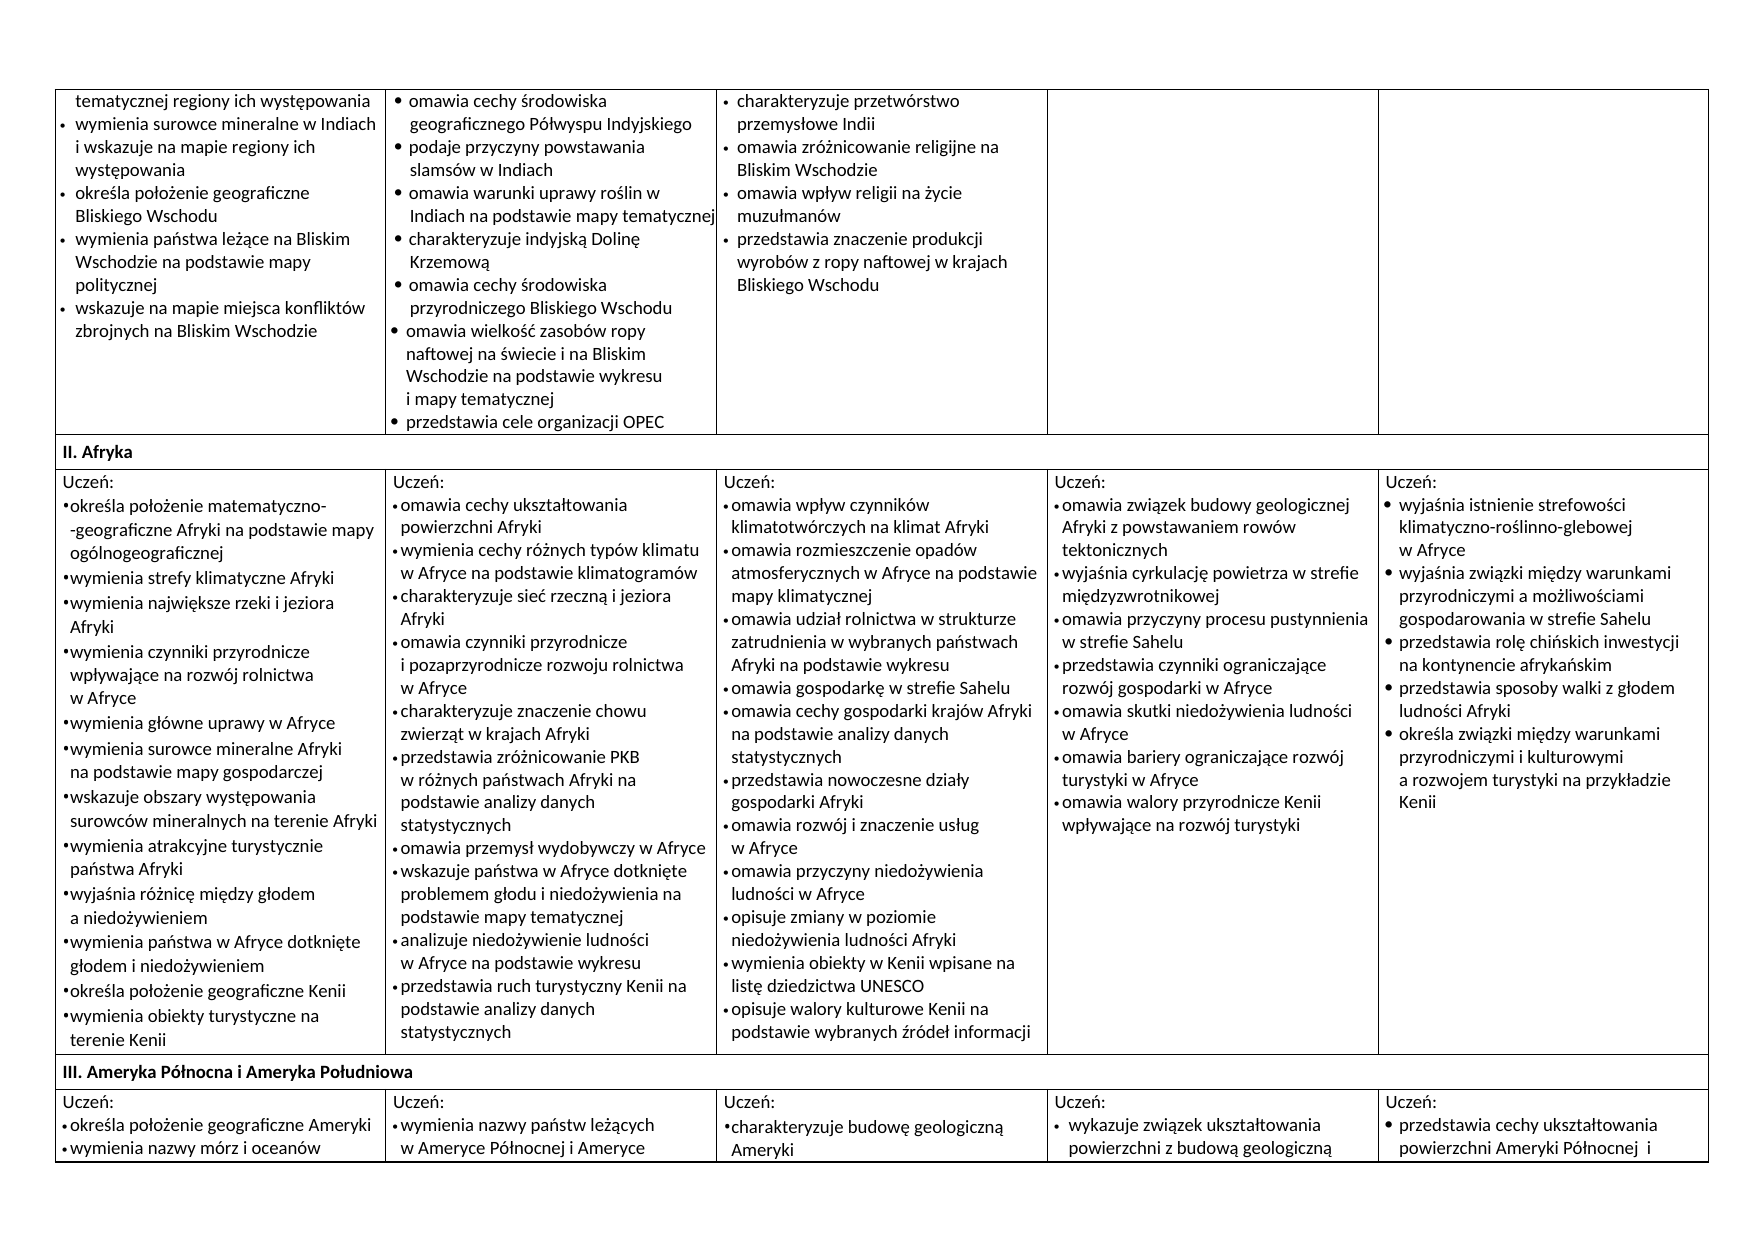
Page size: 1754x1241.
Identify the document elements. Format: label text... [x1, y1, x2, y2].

table_cell Uczeń: wyjaśnia istnienie strefowości klimatyczno-roślinno-glebowej w Afryce wyjaśnia związki między warunkami przyrodniczymi a możliwościami gospodarowania w strefie Sahelu przedstawia rolę chińskich inwestycji na kontynencie afrykańskim przedstawia sposoby walki z głodem ludności Afryki określa związki między warunkami przyrodniczymi i kulturowymi a rozwojem turystyki na przykładzie Kenii [1379, 470, 1708, 1053]
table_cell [386, 1090, 716, 1161]
table_cell III. Ameryka Północna i Ameryka Południowa [56, 1055, 1708, 1089]
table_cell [1379, 90, 1708, 433]
table_cell Uczeń: omawia wpływ czynników klimatotwórczych na klimat Afryki omawia rozmieszczenie opadów atmosferycznych w Afryce na podstawie mapy klimatycznej omawia udział rolnictwa w strukturze zatrudnienia w wybranych państwach Afryki na podstawie wykresu omawia gospodarkę w strefie Sahelu omawia cechy gospodarki krajów Afryki na podstawie analizy danych statystycznych przedstawia nowoczesne działy gospodarki Afryki omawia rozwój i znaczenie usług w Afryce omawia przyczyny niedożywienia ludności w Afryce opisuje zmiany w poziomie niedożywienia ludności Afryki wymienia obiekty w Kenii wpisane na listę dziedzictwa UNESCO opisuje walory kulturowe Kenii na podstawie wybranych źródeł informacji [717, 470, 1047, 1053]
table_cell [56, 1090, 385, 1161]
table_cell Uczeń: określa położenie matematyczno- -geograficzne Afryki na podstawie mapy ogólnogeograficznej wymienia strefy klimatyczne Afryki wymienia największe rzeki i jeziora Afryki wymienia czynniki przyrodnicze wpływające na rozwój rolnictwa w Afryce wymienia główne uprawy w Afryce wymienia surowce mineralne Afryki na podstawie mapy gospodarczej wskazuje obszary występowania surowców mineralnych na terenie Afryki wymienia atrakcyjne turystycznie państwa Afryki wyjaśnia różnicę między głodem a niedożywieniem wymienia państwa w Afryce dotknięte głodem i niedożywieniem określa położenie geograficzne Kenii wymienia obiekty turystyczne na terenie Kenii [56, 470, 385, 1053]
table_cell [717, 90, 1047, 433]
table_cell II. Afryka [56, 435, 1708, 469]
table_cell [1379, 1090, 1708, 1161]
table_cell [386, 90, 716, 433]
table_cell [56, 90, 385, 433]
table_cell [1048, 1090, 1378, 1161]
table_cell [1048, 90, 1378, 433]
table_cell Uczeń: omawia cechy ukształtowania powierzchni Afryki wymienia cechy różnych typów klimatu w Afryce na podstawie klimatogramów charakteryzuje sieć rzeczną i jeziora Afryki omawia czynniki przyrodnicze i pozaprzyrodnicze rozwoju rolnictwa w Afryce charakteryzuje znaczenie chowu zwierząt w krajach Afryki przedstawia zróżnicowanie PKB w różnych państwach Afryki na podstawie analizy danych statystycznych omawia przemysł wydobywczy w Afryce wskazuje państwa w Afryce dotknięte problemem głodu i niedożywienia na podstawie mapy tematycznej analizuje niedożywienie ludności w Afryce na podstawie wykresu przedstawia ruch turystyczny Kenii na podstawie analizy danych statystycznych [386, 470, 716, 1053]
table_cell Uczeń: omawia związek budowy geologicznej Afryki z powstawaniem rowów tektonicznych wyjaśnia cyrkulację powietrza w strefie międzyzwrotnikowej omawia przyczyny procesu pustynnienia w strefie Sahelu przedstawia czynniki ograniczające rozwój gospodarki w Afryce omawia skutki niedożywienia ludności w Afryce omawia bariery ograniczające rozwój turystyki w Afryce omawia walory przyrodnicze Kenii wpływające na rozwój turystyki [1048, 470, 1378, 1053]
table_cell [717, 1090, 1047, 1161]
